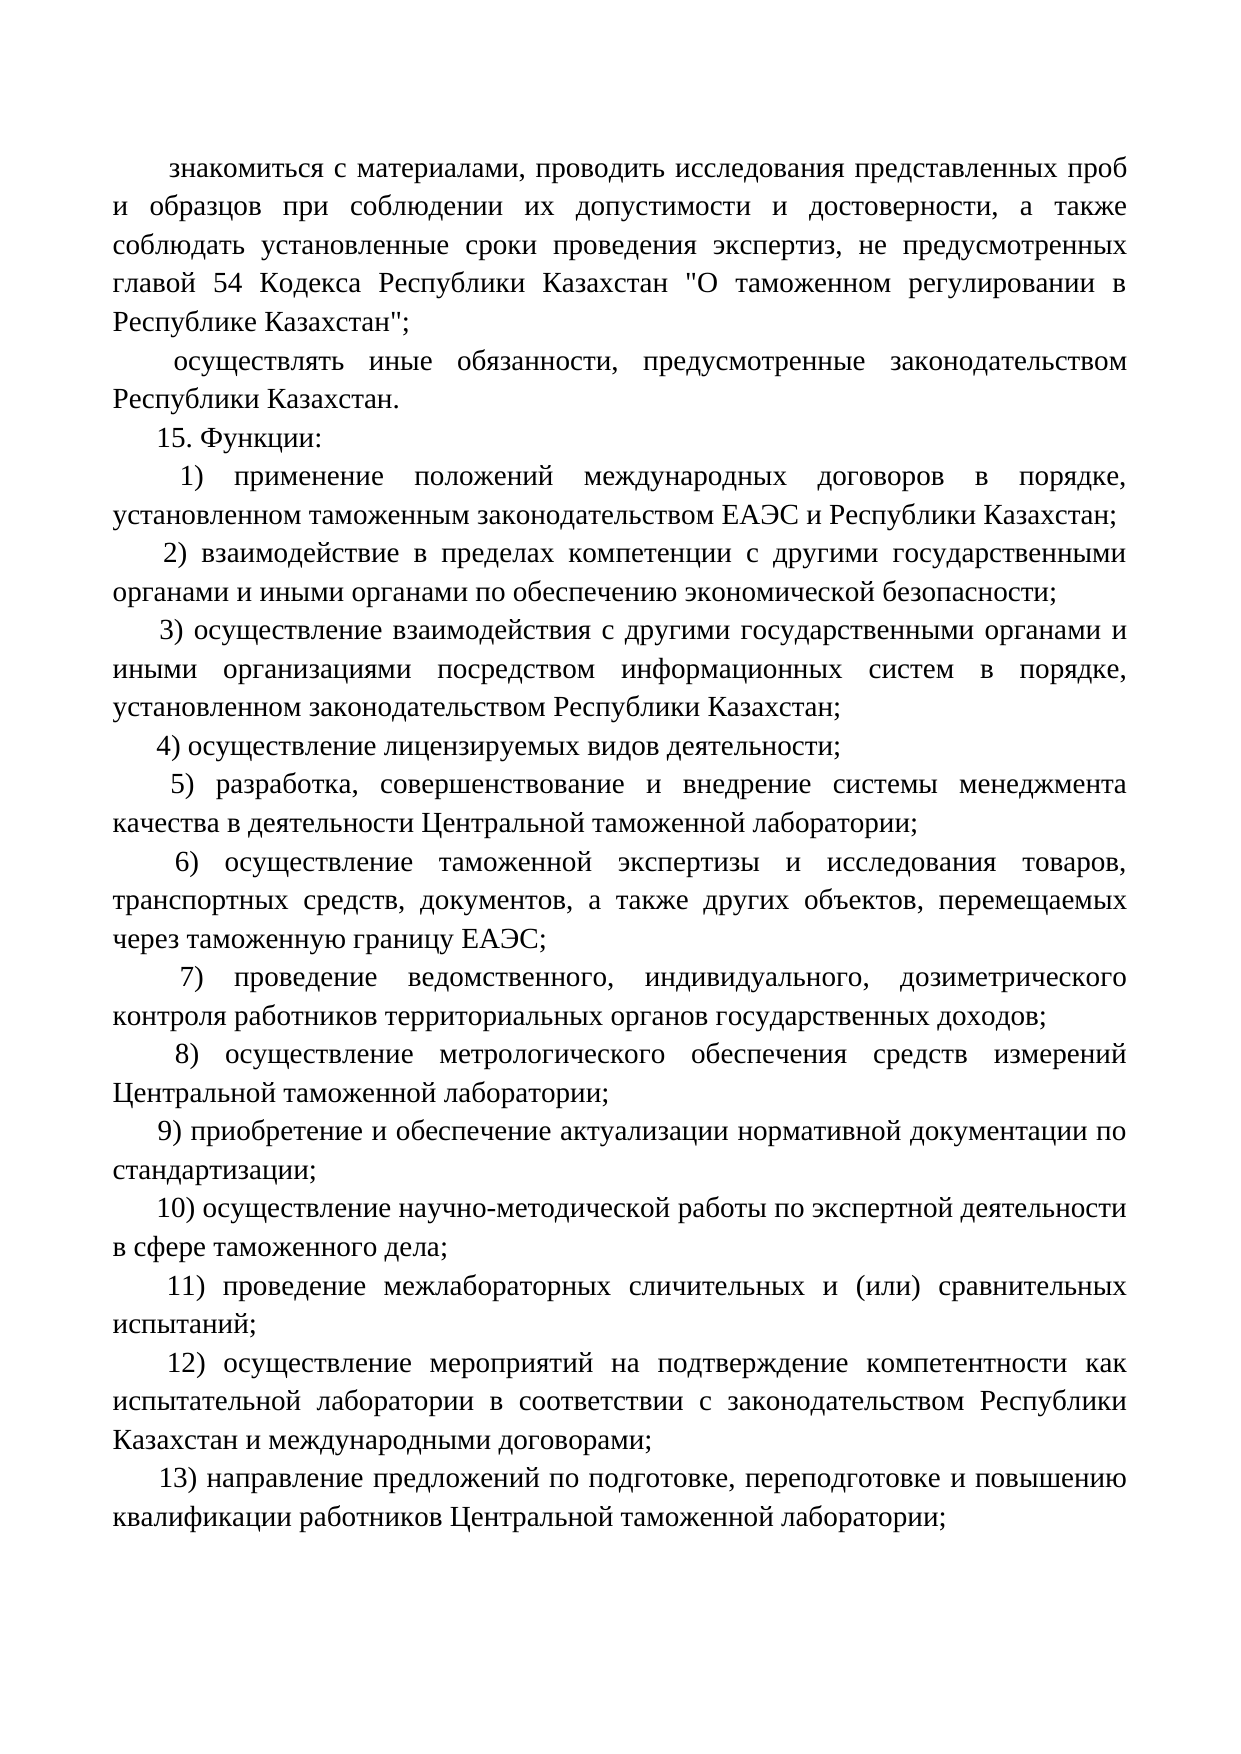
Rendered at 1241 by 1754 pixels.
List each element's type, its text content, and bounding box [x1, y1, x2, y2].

text 15. Функции: [112, 420, 1128, 453]
text 10) осуществление научно-методической работы по экспертной деятельности в сфере таможенного дела; [112, 1191, 1128, 1263]
text 12) осуществление мероприятий на подтверждение компетентности как испытательной лаборатории в соответствии с законодательством Республики Казахстан и международными договорами; [112, 1345, 1128, 1455]
text 13) направление предложений по подготовке, переподготовке и повышению квалификации работников Центральной таможенной лаборатории; [112, 1460, 1128, 1532]
text 1) применение положений международных договоров в порядке, установленном таможенным законодательством ЕАЭС и Республики Казахстан; [112, 458, 1128, 530]
text 4) осуществление лицензируемых видов деятельности; [112, 728, 1128, 762]
text осуществлять иные обязанности, предусмотренные законодательством Республики Казахстан. [112, 343, 1128, 415]
text 9) приобретение и обеспечение актуализации нормативной документации по стандартизации; [112, 1113, 1128, 1186]
text 8) осуществление метрологического обеспечения средств измерений Центральной таможенной лаборатории; [112, 1036, 1128, 1108]
text 7) проведение ведомственного, индивидуального, дозиметрического контроля работников территориальных органов государственных доходов; [112, 959, 1128, 1031]
text 3) осуществление взаимодействия с другими государственными органами и иными организациями посредством информационных систем в порядке, установленном законодательством Республики Казахстан; [112, 612, 1128, 723]
text знакомиться с материалами, проводить исследования представленных проб и образцов при соблюдении их допустимости и достоверности, а также соблюдать установленные сроки проведения экспертиз, не предусмотренных главой 54 Кодекса Республики Казахстан "О таможенном регулировании в Республике Казахстан"; [112, 150, 1128, 338]
text 6) осуществление таможенной экспертизы и исследования товаров, транспортных средств, документов, а также других объектов, перемещаемых через таможенную границу ЕАЭС; [112, 844, 1128, 954]
text 11) проведение межлабораторных сличительных и (или) сравнительных испытаний; [112, 1268, 1128, 1340]
text 5) разработка, совершенствование и внедрение системы менеджмента качества в деятельности Центральной таможенной лаборатории; [112, 767, 1128, 839]
text 2) взаимодействие в пределах компетенции с другими государственными органами и иными органами по обеспечению экономической безопасности; [112, 535, 1128, 607]
